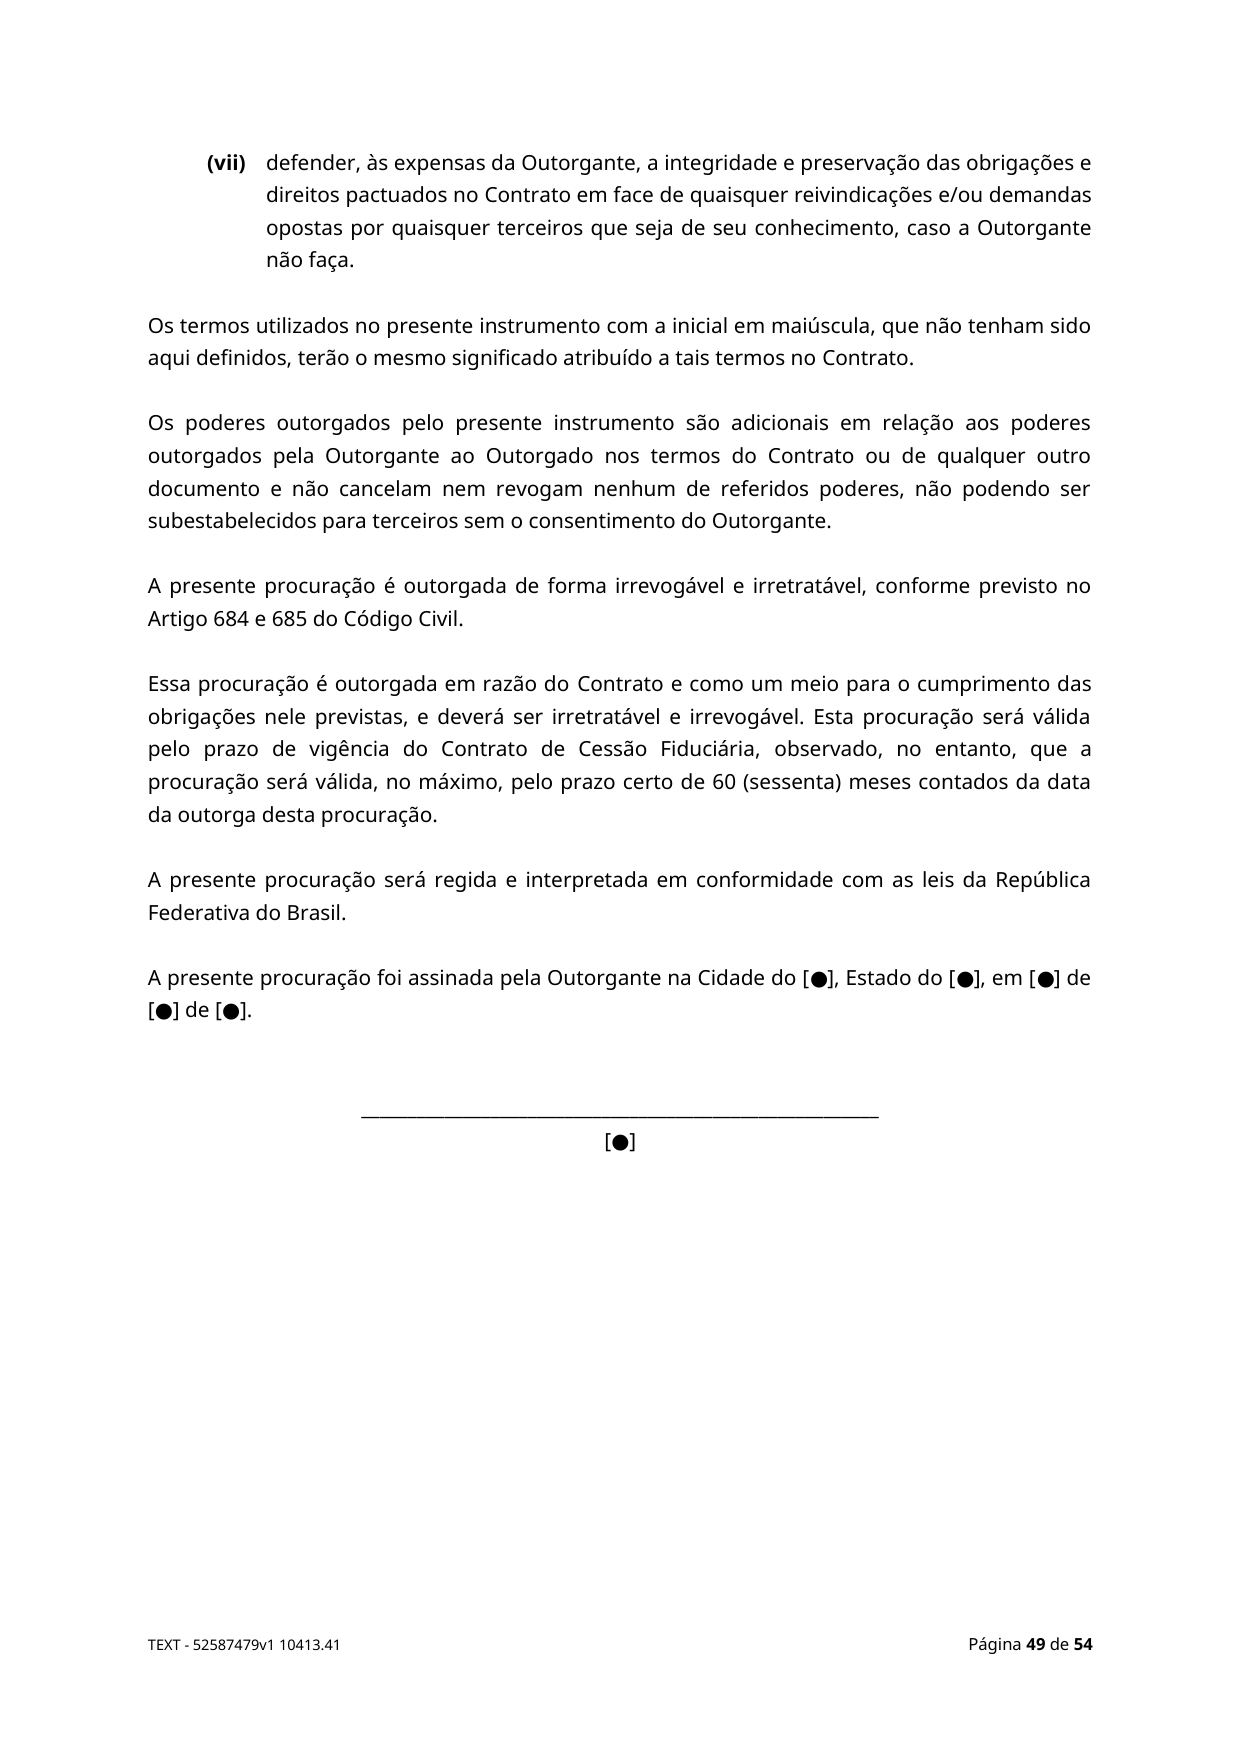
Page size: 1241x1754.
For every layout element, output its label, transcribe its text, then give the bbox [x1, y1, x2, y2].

text Os termos utilizados no presente instrumento com a inicial em maiúscula, que não tenham sido aqui definidos, terão o mesmo significado atribuído a tais termos no Contrato. [148, 311, 1092, 372]
text A presente procuração será regida e interpretada em conformidade com as leis da República Federativa do Brasil. [148, 865, 1092, 926]
text ________________________________________________________ [148, 1093, 1092, 1122]
text A presente procuração é outorgada de forma irrevogável e irretratável, conforme previsto no Artigo 684 e 685 do Código Civil. [148, 572, 1092, 633]
text [●] [148, 1126, 1092, 1154]
list defender, às expensas da Outorgante, a integridade e preservação das obrigações e direitos pactuados no Contrato em face de quaisquer reivindicações e/ou demandas opostas por quaisquer terceiros que seja de seu conhecimento, caso a Outorgante não faça. [207, 148, 1092, 274]
text Os poderes outorgados pelo presente instrumento são adicionais em relação aos poderes outorgados pela Outorgante ao Outorgado nos termos do Contrato ou de qualquer outro documento e não cancelam nem revogam nenhum de referidos poderes, não podendo ser subestabelecidos para terceiros sem o consentimento do Outorgante. [148, 408, 1092, 535]
text Essa procuração é outorgada em razão do Contrato e como um meio para o cumprimento das obrigações nele previstas, e deverá ser irretratável e irrevogável. Esta procuração será válida pelo prazo de vigência do Contrato de Cessão Fiduciária, observado, no entanto, que a procuração será válida, no máximo, pelo prazo certo de 60 (sessenta) meses contados da data da outorga desta procuração. [148, 669, 1092, 828]
text A presente procuração foi assinada pela Outorgante na Cidade do [●], Estado do [●], em [●] de [●] de [●]. [148, 963, 1092, 1024]
